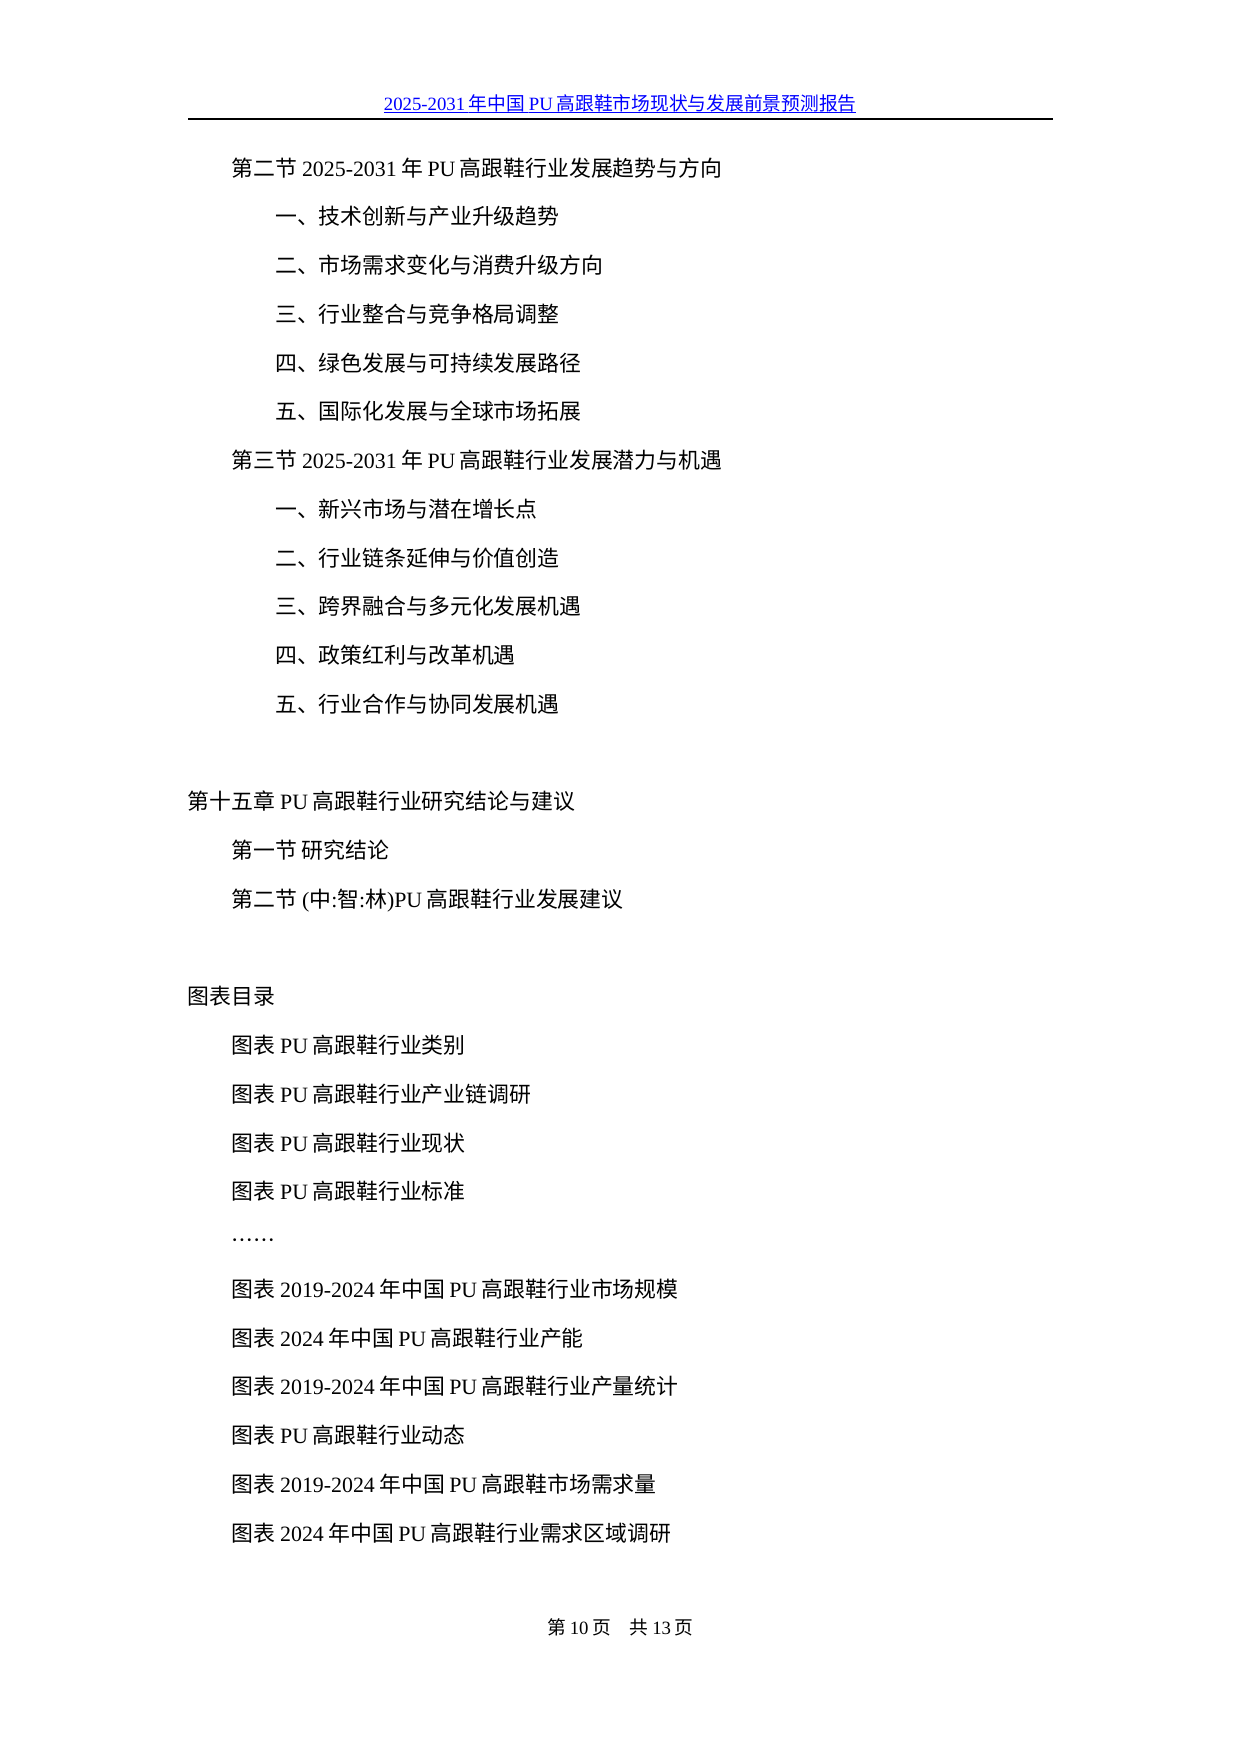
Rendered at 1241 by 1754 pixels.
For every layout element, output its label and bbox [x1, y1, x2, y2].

text [187, 150, 1053, 1548]
